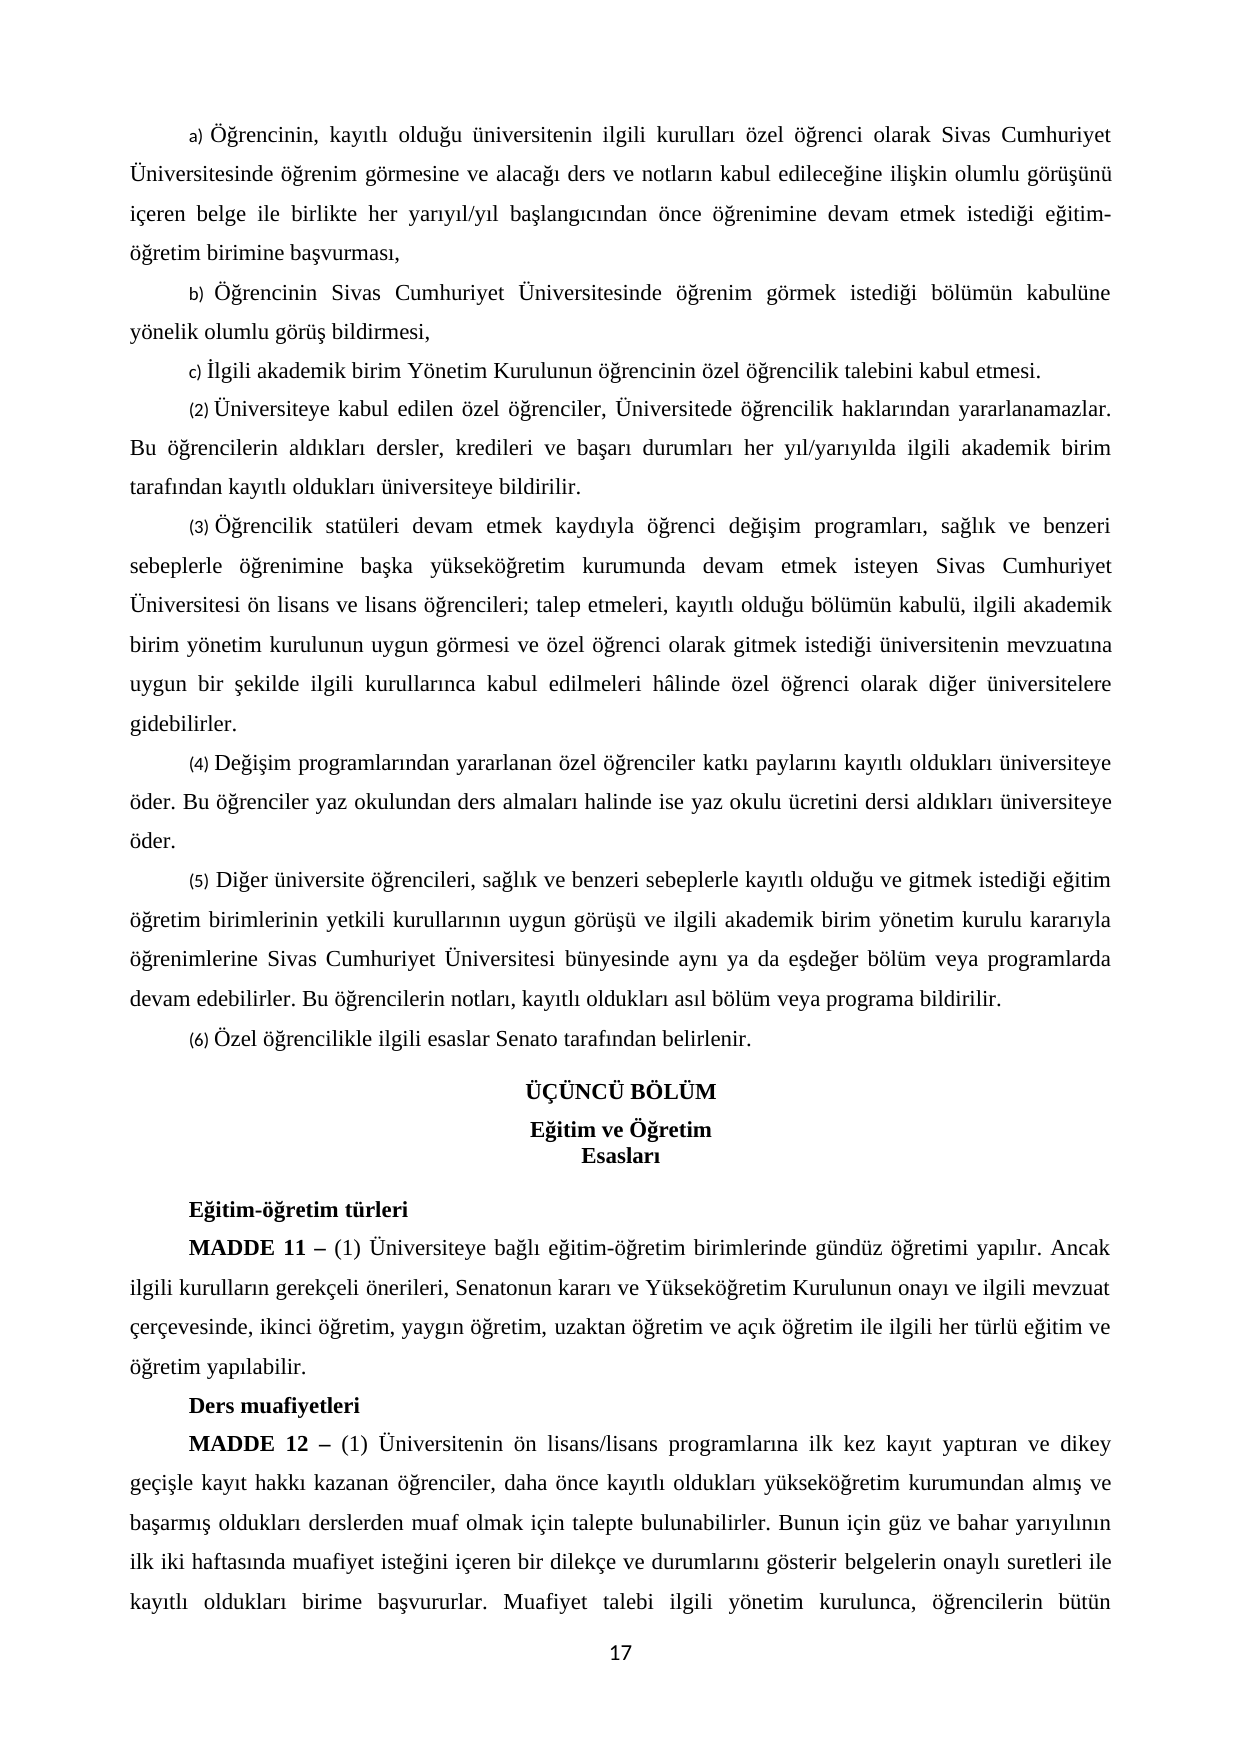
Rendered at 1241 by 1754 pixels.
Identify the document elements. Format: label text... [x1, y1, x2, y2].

list Değişim programlarından yararlanan özel öğrenciler katkı paylarını kayıtlı oldukları üniversiteye öder. Bu öğrenciler yaz okulundan ders almaları halinde ise yaz okulu ücretini dersi aldıkları üniversiteye öder. [129, 749, 1112, 853]
list Öğrencinin, kayıtlı olduğu üniversitenin ilgili kurulları özel öğrenci olarak Sivas Cumhuriyet Üniversitesinde öğrenim görmesine ve alacağı ders ve notların kabul edileceğine ilişkin olumlu görüşünü içeren belge ile birlikte her yarıyıl/yıl başlangıcından önce öğrenimine devam etmek istediği eğitim-öğretim birimine başvurması, [129, 121, 1112, 266]
subtitle Eğitim-öğretim türleri [188, 1196, 1146, 1223]
subtitle ÜÇÜNCÜ BÖLÜM [402, 1078, 840, 1105]
list Öğrencilik statüleri devam etmek kaydıyla öğrenci değişim programları, sağlık ve benzeri sebeplerle öğrenimine başka yükseköğretim kurumunda devam etmek isteyen Sivas Cumhuriyet Üniversitesi ön lisans ve lisans öğrencileri; talep etmeleri, kayıtlı olduğu bölümün kabulü, ilgili akademik birim yönetim kurulunun uygun görmesi ve özel öğrenci olarak gitmek istediği üniversitenin mevzuatına uygun bir şekilde ilgili kurullarınca kabul edilmeleri hâlinde özel öğrenci olarak diğer üniversitelere gidebilirler. [129, 512, 1112, 736]
list Özel öğrencilikle ilgili esaslar Senato tarafından belirlenir. [188, 1024, 1146, 1051]
text MADDE 11 – (1) Üniversiteye bağlı eğitim-öğretim birimlerinde gündüz öğretimi yapılır. Ancak ilgili kurulların gerekçeli önerileri, Senatonun kararı ve Yükseköğretim Kurulunun onayı ve ilgili mevzuat çerçevesinde, ikinci öğretim, yaygın öğretim, uzaktan öğretim ve açık öğretim ile ilgili her türlü eğitim ve öğretim yapılabilir. [129, 1234, 1111, 1379]
list Öğrencinin Sivas Cumhuriyet Üniversitesinde öğrenim görmek istediği bölümün kabulüne yönelik olumlu görüş bildirmesi, [129, 279, 1111, 344]
list Üniversiteye kabul edilen özel öğrenciler, Üniversitede öğrencilik haklarından yararlanamazlar. Bu öğrencilerin aldıkları dersler, kredileri ve başarı durumları her yıl/yarıyılda ilgili akademik birim tarafından kayıtlı oldukları üniversiteye bildirilir. [129, 395, 1112, 499]
subtitle Ders muafiyetleri [188, 1392, 1146, 1419]
list Diğer üniversite öğrencileri, sağlık ve benzeri sebeplerle kayıtlı olduğu ve gitmek istediği eğitim öğretim birimlerinin yetkili kurullarının uygun görüşü ve ilgili akademik birim yönetim kurulu kararıyla öğrenimlerine Sivas Cumhuriyet Üniversitesi bünyesinde aynı ya da eşdeğer bölüm veya programlarda devam edebilirler. Bu öğrencilerin notları, kayıtlı oldukları asıl bölüm veya programa bildirilir. [129, 866, 1112, 1011]
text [129, 1430, 1112, 1614]
list İlgili akademik birim Yönetim Kurulunun öğrencinin özel öğrencilik talebini kabul etmesi. [188, 357, 1146, 383]
text Eğitim ve Öğretim Esasları [491, 1116, 751, 1169]
